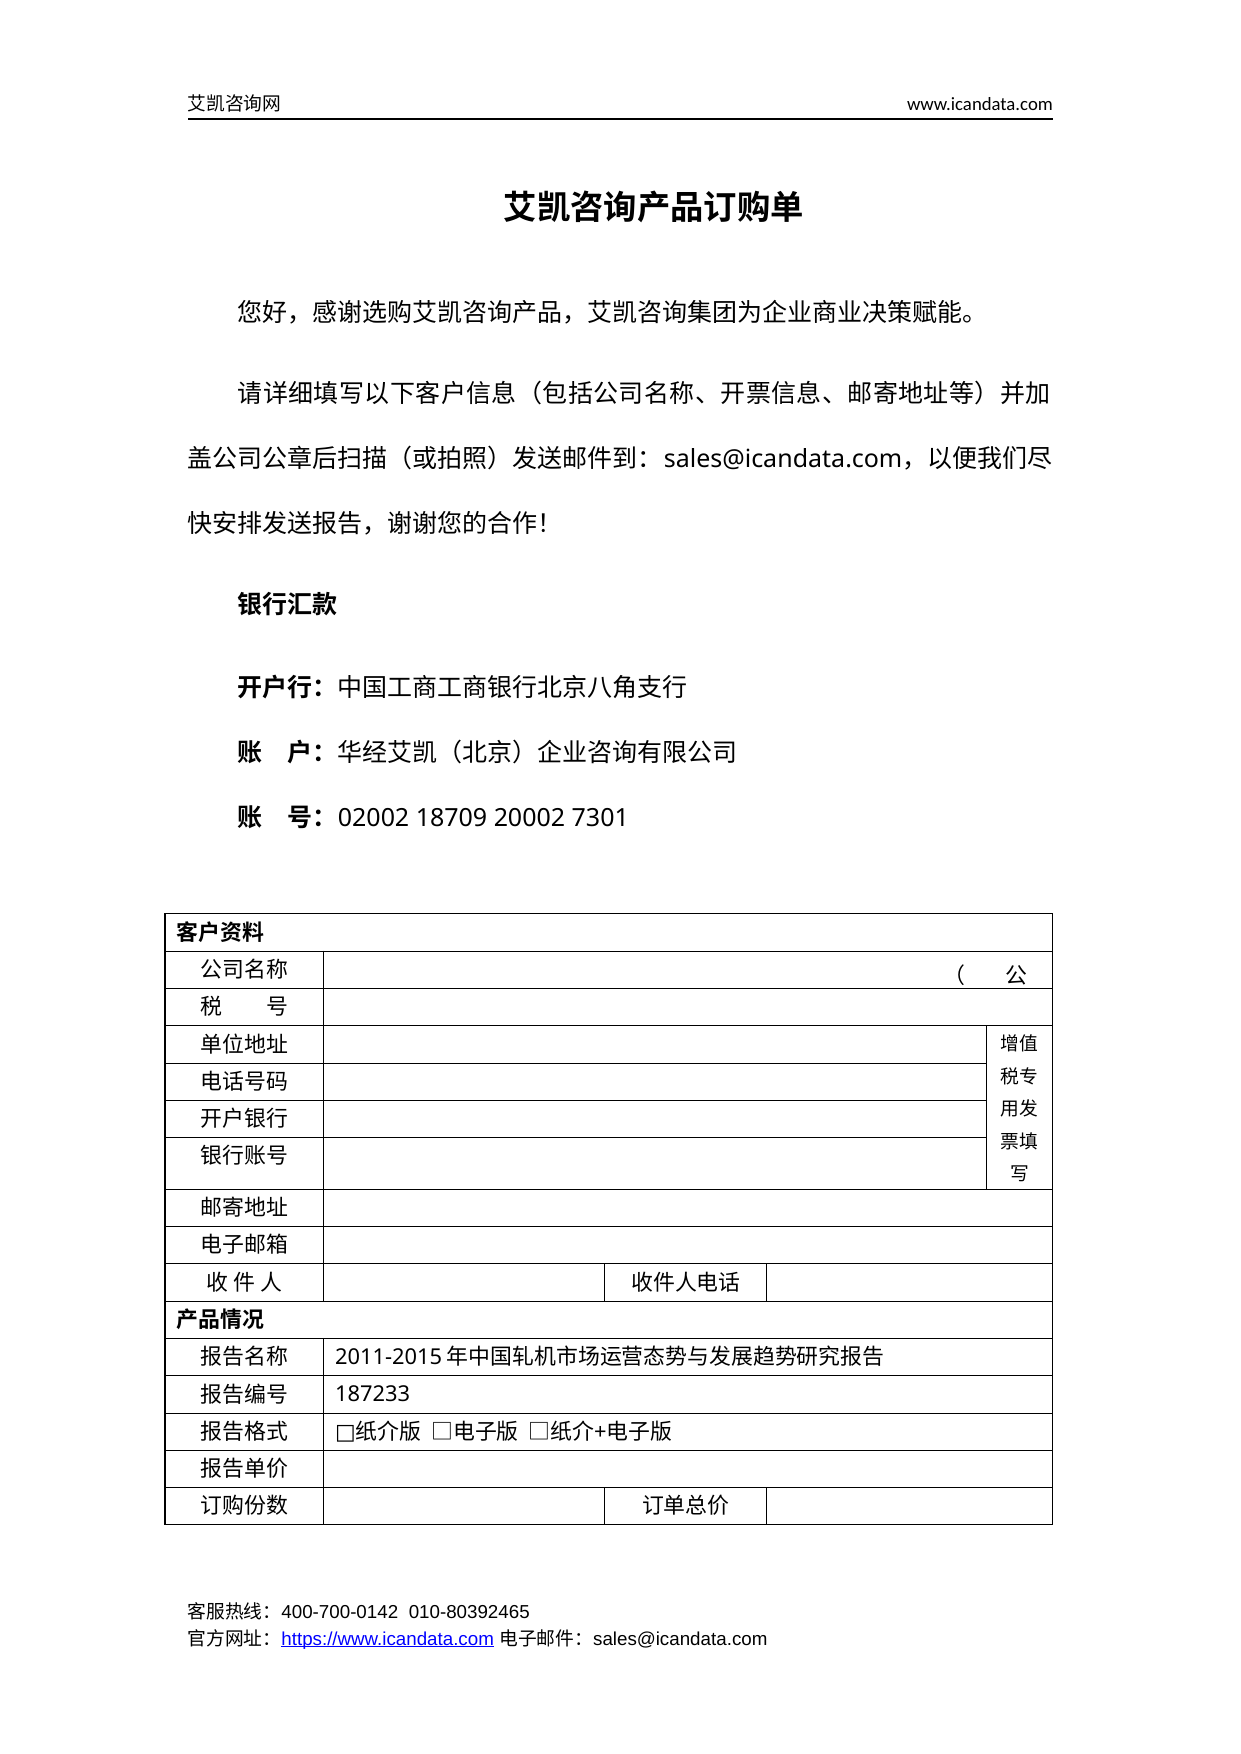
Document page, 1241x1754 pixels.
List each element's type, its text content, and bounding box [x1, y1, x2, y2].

table_cell 2011-2015年中国轧机市场运营态势与发展趋势研究报告 [324, 1339, 1052, 1375]
text 开户行：中国工商工商银行北京八角支行 [187, 653, 1053, 718]
table_cell [324, 1264, 604, 1301]
table_cell 电子邮箱 [166, 1227, 323, 1263]
table_cell [767, 1264, 1052, 1301]
table_cell 开户银行 [166, 1101, 323, 1137]
table_cell [324, 952, 1052, 988]
table_cell [324, 1190, 1052, 1226]
text 账 户：华经艾凯（北京）企业咨询有限公司 [187, 718, 1053, 783]
table_cell 报告单价 [166, 1451, 323, 1487]
table_cell [324, 1451, 1052, 1487]
table_cell [324, 1488, 604, 1524]
table_cell [767, 1488, 1052, 1524]
table_cell [324, 1026, 986, 1062]
text 账 号：02002 18709 20002 7301 [187, 783, 1053, 848]
text 银行汇款 [187, 570, 1053, 635]
table_cell 电话号码 [166, 1064, 323, 1100]
table_cell 报告名称 [166, 1339, 323, 1375]
table_cell [324, 989, 1052, 1025]
table_cell 增值税专用发票填写 [987, 1026, 1052, 1189]
table_cell [324, 1227, 1052, 1263]
table_header 客户资料 [166, 914, 1052, 951]
text 艾凯咨询产品订购单 [187, 172, 1053, 237]
table_cell 报告编号 [166, 1376, 323, 1412]
table_cell 邮寄地址 [166, 1190, 323, 1226]
table_cell 报告格式 [166, 1414, 323, 1450]
text 您好，感谢选购艾凯咨询产品，艾凯咨询集团为企业商业决策赋能。 [187, 278, 1053, 343]
table_cell [324, 1064, 986, 1100]
table_cell 收件人电话 [605, 1264, 766, 1301]
text 请详细填写以下客户信息（包括公司名称、开票信息、邮寄地址等）并加盖公司公章后扫描（或拍照）发送邮件到：sales@icandata.com，以便我们尽快安排发送报告，谢谢您的合作！ [187, 359, 1053, 554]
table_cell [324, 1101, 986, 1137]
table_cell 187233 [324, 1376, 1052, 1412]
table_cell 产品情况 [166, 1302, 1052, 1338]
table_cell [324, 1138, 986, 1189]
table_cell 税 号 [166, 989, 323, 1025]
table_cell 订购份数 [166, 1488, 323, 1524]
table_cell 银行账号 [166, 1138, 323, 1189]
table_cell 公司名称 [166, 952, 323, 988]
table_cell 单位地址 [166, 1026, 323, 1062]
table_cell 订单总价 [605, 1488, 766, 1524]
table_cell □纸介版 □电子版 □纸介+电子版 [324, 1414, 1052, 1450]
table_cell 收 件 人 [166, 1264, 323, 1301]
